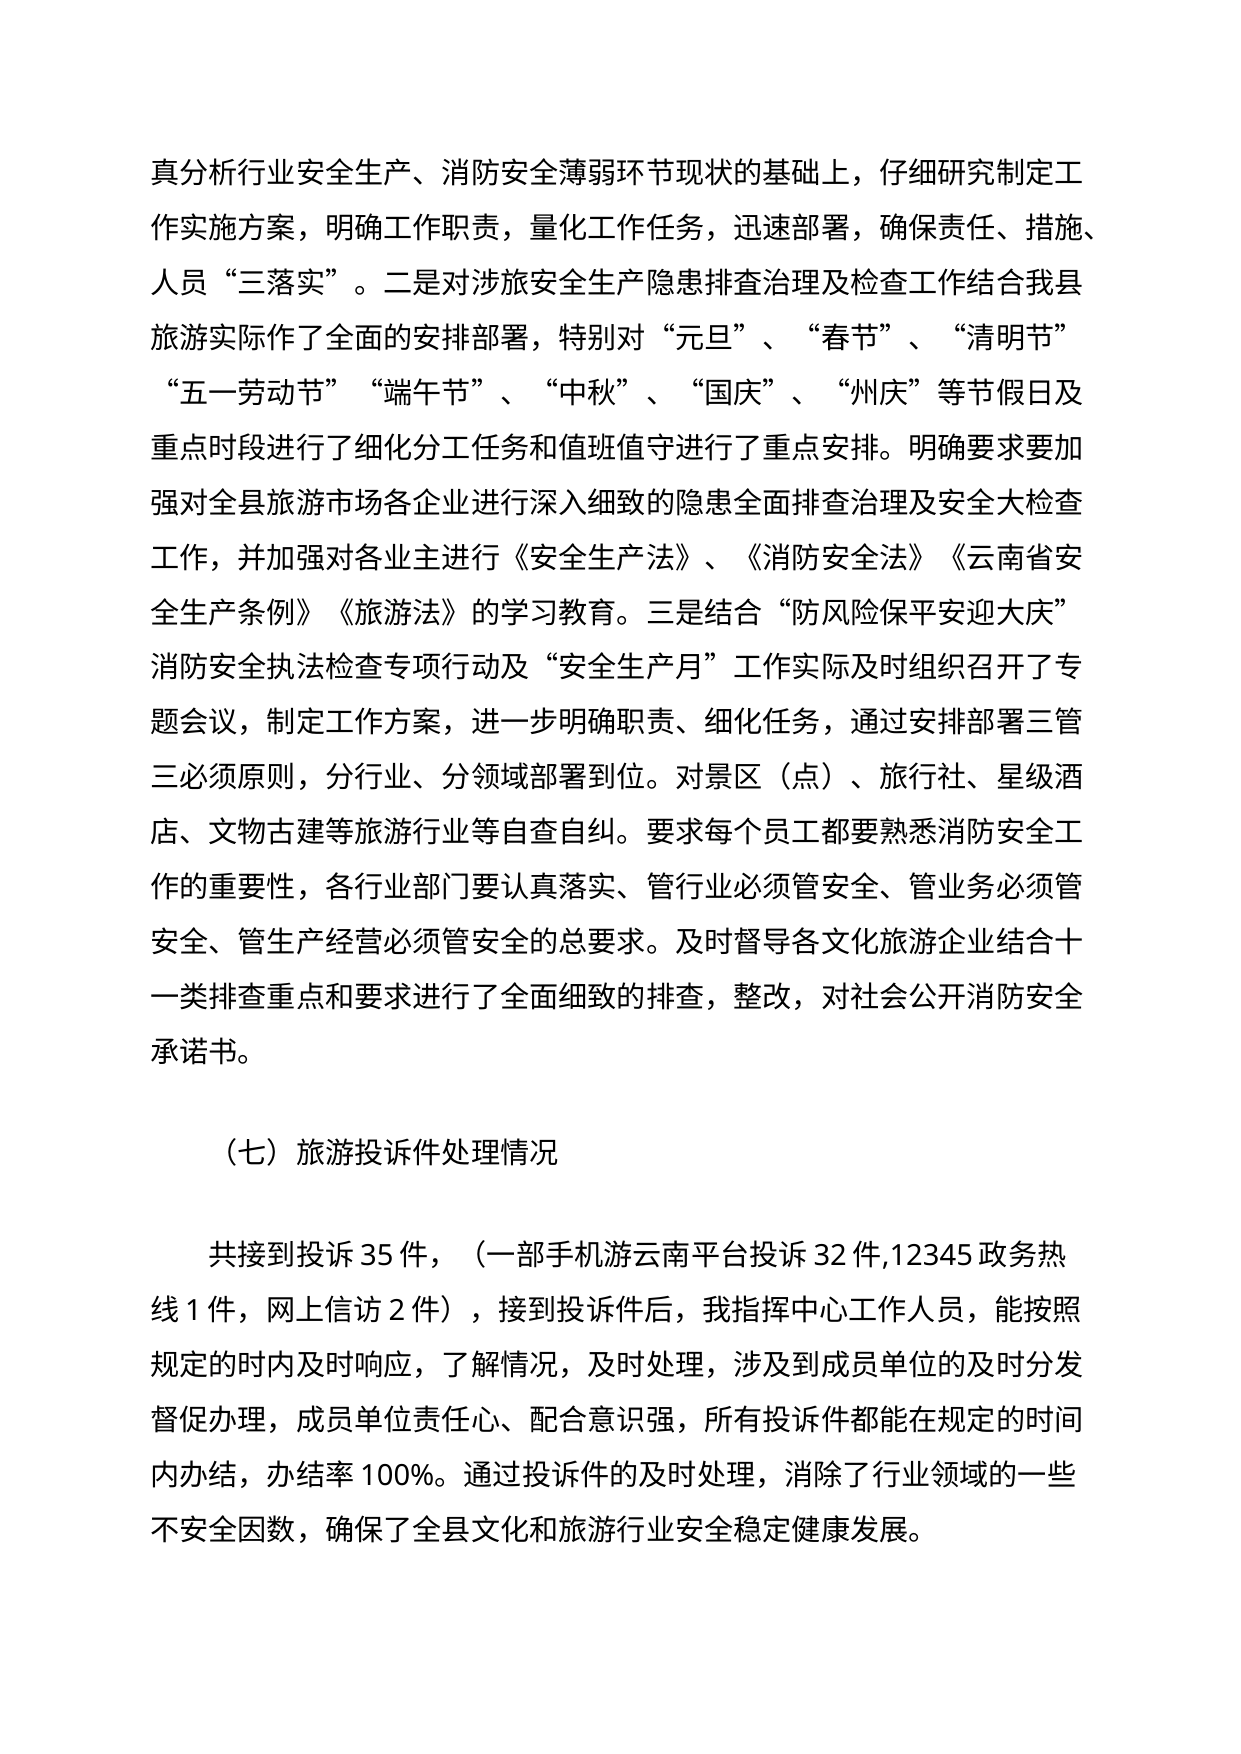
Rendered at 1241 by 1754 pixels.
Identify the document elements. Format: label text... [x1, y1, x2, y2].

text 共接到投诉35件，（一部手机游云南平台投诉32件,12345政务热线1件，网上信访2件），接到投诉件后，我指挥中心工作人员，能按照规定的时内及时响应，了解情况，及时处理，涉及到成员单位的及时分发督促办理，成员单位责任心、配合意识强，所有投诉件都能在规定的时间内办结，办结率100%。通过投诉件的及时处理，消除了行业领域的一些不安全因数，确保了全县文化和旅游行业安全稳定健康发展。 [150, 1232, 1090, 1549]
text （七）旅游投诉件处理情况 [150, 1130, 1090, 1172]
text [150, 150, 1090, 1071]
